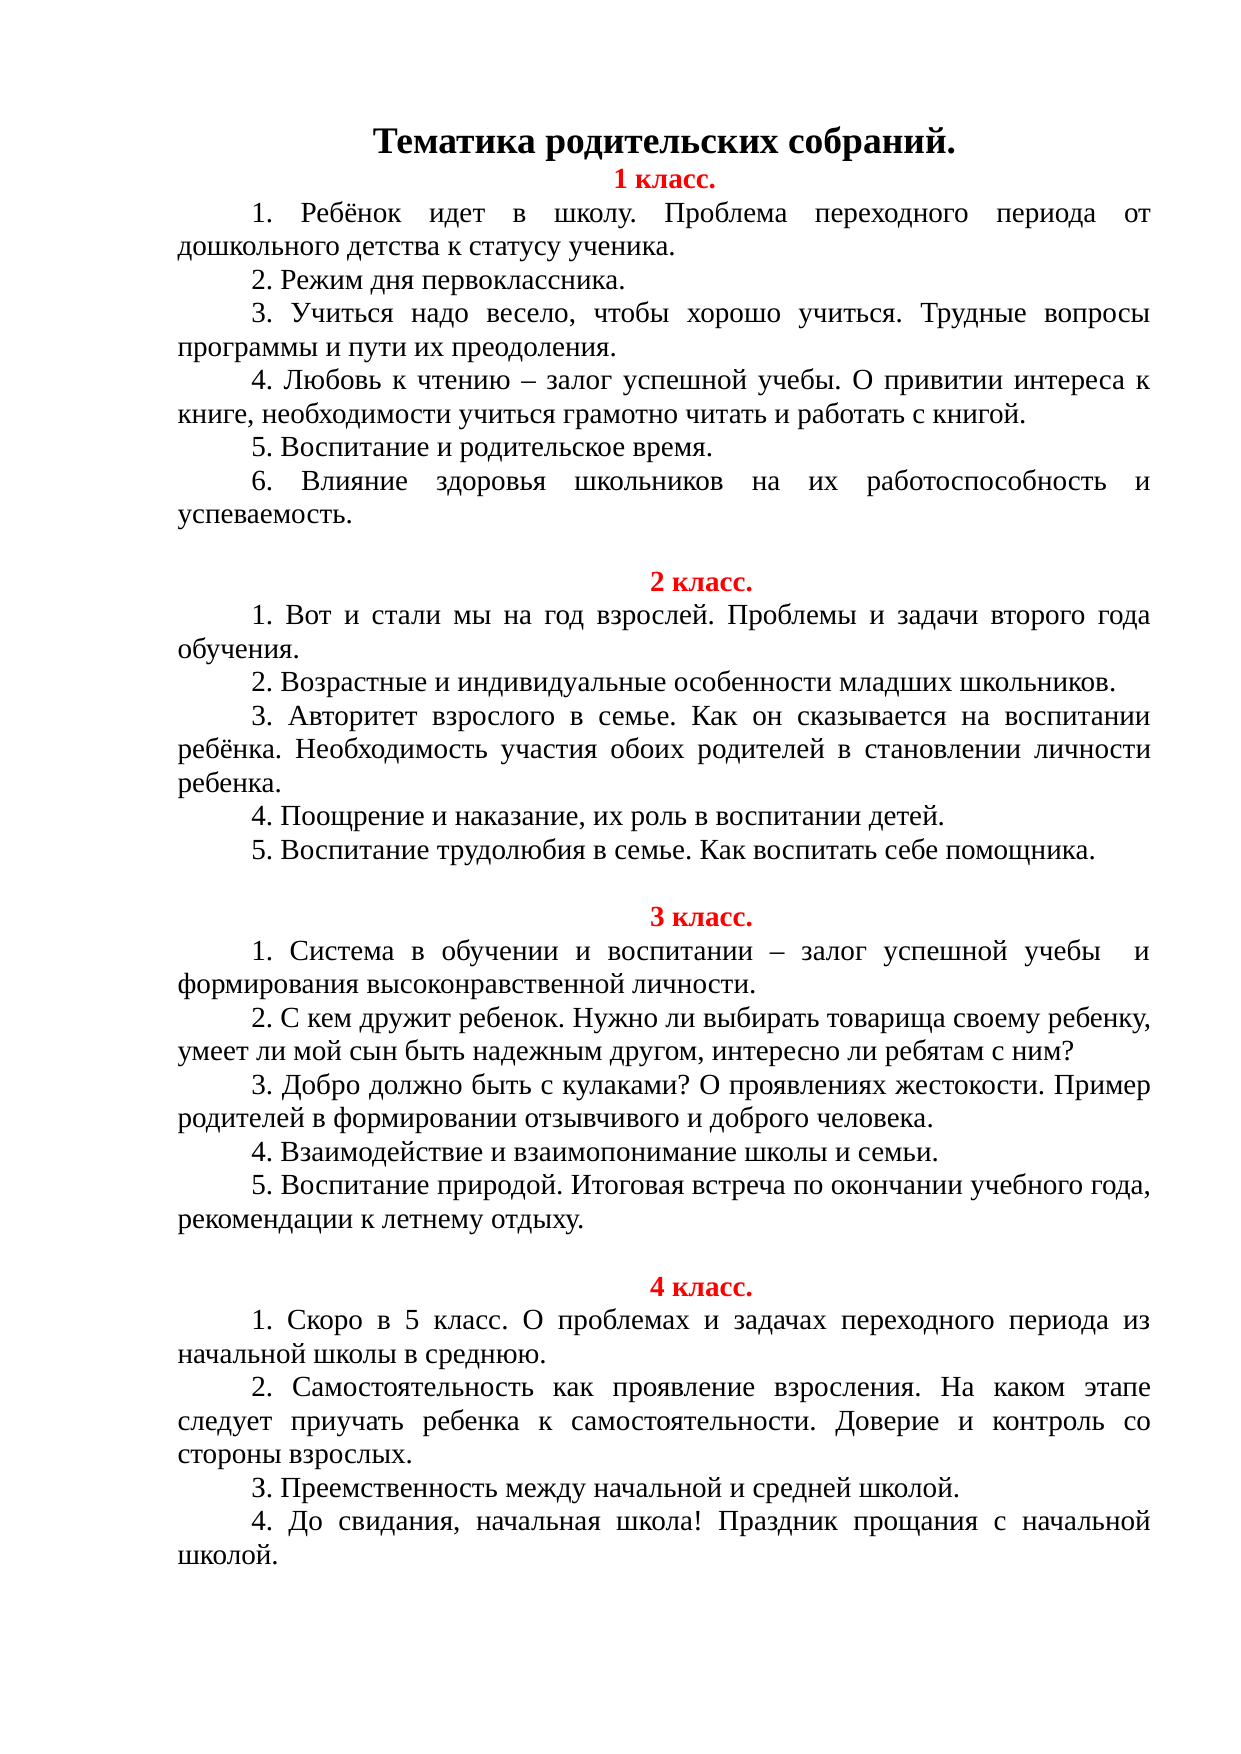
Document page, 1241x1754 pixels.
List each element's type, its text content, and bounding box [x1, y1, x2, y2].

text 1. Ребёнок идет в школу. Проблема переходного периода от дошкольного детства к статусу ученика. [177, 195, 1152, 262]
text 6. Влияние здоровья школьников на их работоспособность и успеваемость. [177, 463, 1152, 530]
text 4. Любовь к чтению – залог успешной учебы. О привитии интереса к книге, необходимости учиться грамотно читать и работать с книгой. [177, 362, 1152, 429]
text 2. С кем дружит ребенок. Нужно ли выбирать товарища своему ребенку, умеет ли мой сын быть надежным другом, интересно ли ребятам с ним? [177, 1000, 1152, 1067]
text 5. Воспитание природой. Итоговая встреча по окончании учебного года, рекомендации к летнему отдыху. [177, 1167, 1152, 1234]
text 1 класс. [177, 161, 1152, 195]
text 1. Вот и стали мы на год взрослей. Проблемы и задачи второго года обучения. [177, 597, 1152, 664]
text 3. Добро должно быть с кулаками? О проявлениях жестокости. Пример родителей в формировании отзывчивого и доброго человека. [177, 1067, 1152, 1134]
text Тематика родительских собраний. [177, 118, 1152, 161]
text 1. Система в обучении и воспитании – залог успешной учебы и формирования высоконравственной личности. [177, 933, 1152, 1000]
text 2 класс. [177, 564, 1152, 597]
text 4 класс. [177, 1269, 1152, 1302]
text 5. Воспитание и родительское время. [177, 429, 1152, 463]
text 2. Режим дня первоклассника. [177, 262, 1152, 295]
text З. Преемственность между начальной и средней школой. [177, 1470, 1152, 1503]
text 5. Воспитание трудолюбия в семье. Как воспитать себе помощника. [177, 832, 1152, 866]
text 3. Учиться надо весело, чтобы хорошо учиться. Трудные вопросы программы и пути их преодоления. [177, 295, 1152, 362]
text 1. Скоро в 5 класс. О проблемах и задачах переходного периода из начальной школы в среднюю. [177, 1302, 1152, 1369]
text 2. Самостоятельность как проявление взросления. На каком этапе следует приучать ребенка к самостоятельности. Доверие и контроль со стороны взрослых. [177, 1369, 1152, 1470]
text 4. Взаимодействие и взаимопонимание школы и семьи. [177, 1134, 1152, 1167]
text 4. Поощрение и наказание, их роль в воспитании детей. [177, 798, 1152, 832]
text 3 класс. [177, 899, 1152, 933]
text 3. Авторитет взрослого в семье. Как он сказывается на воспитании ребёнка. Необходимость участия обоих родителей в становлении личности ребенка. [177, 698, 1152, 798]
text 4. До свидания, начальная школа! Праздник прощания с начальной школой. [177, 1503, 1152, 1571]
text 2. Возрастные и индивидуальные особенности младших школьников. [177, 664, 1152, 698]
